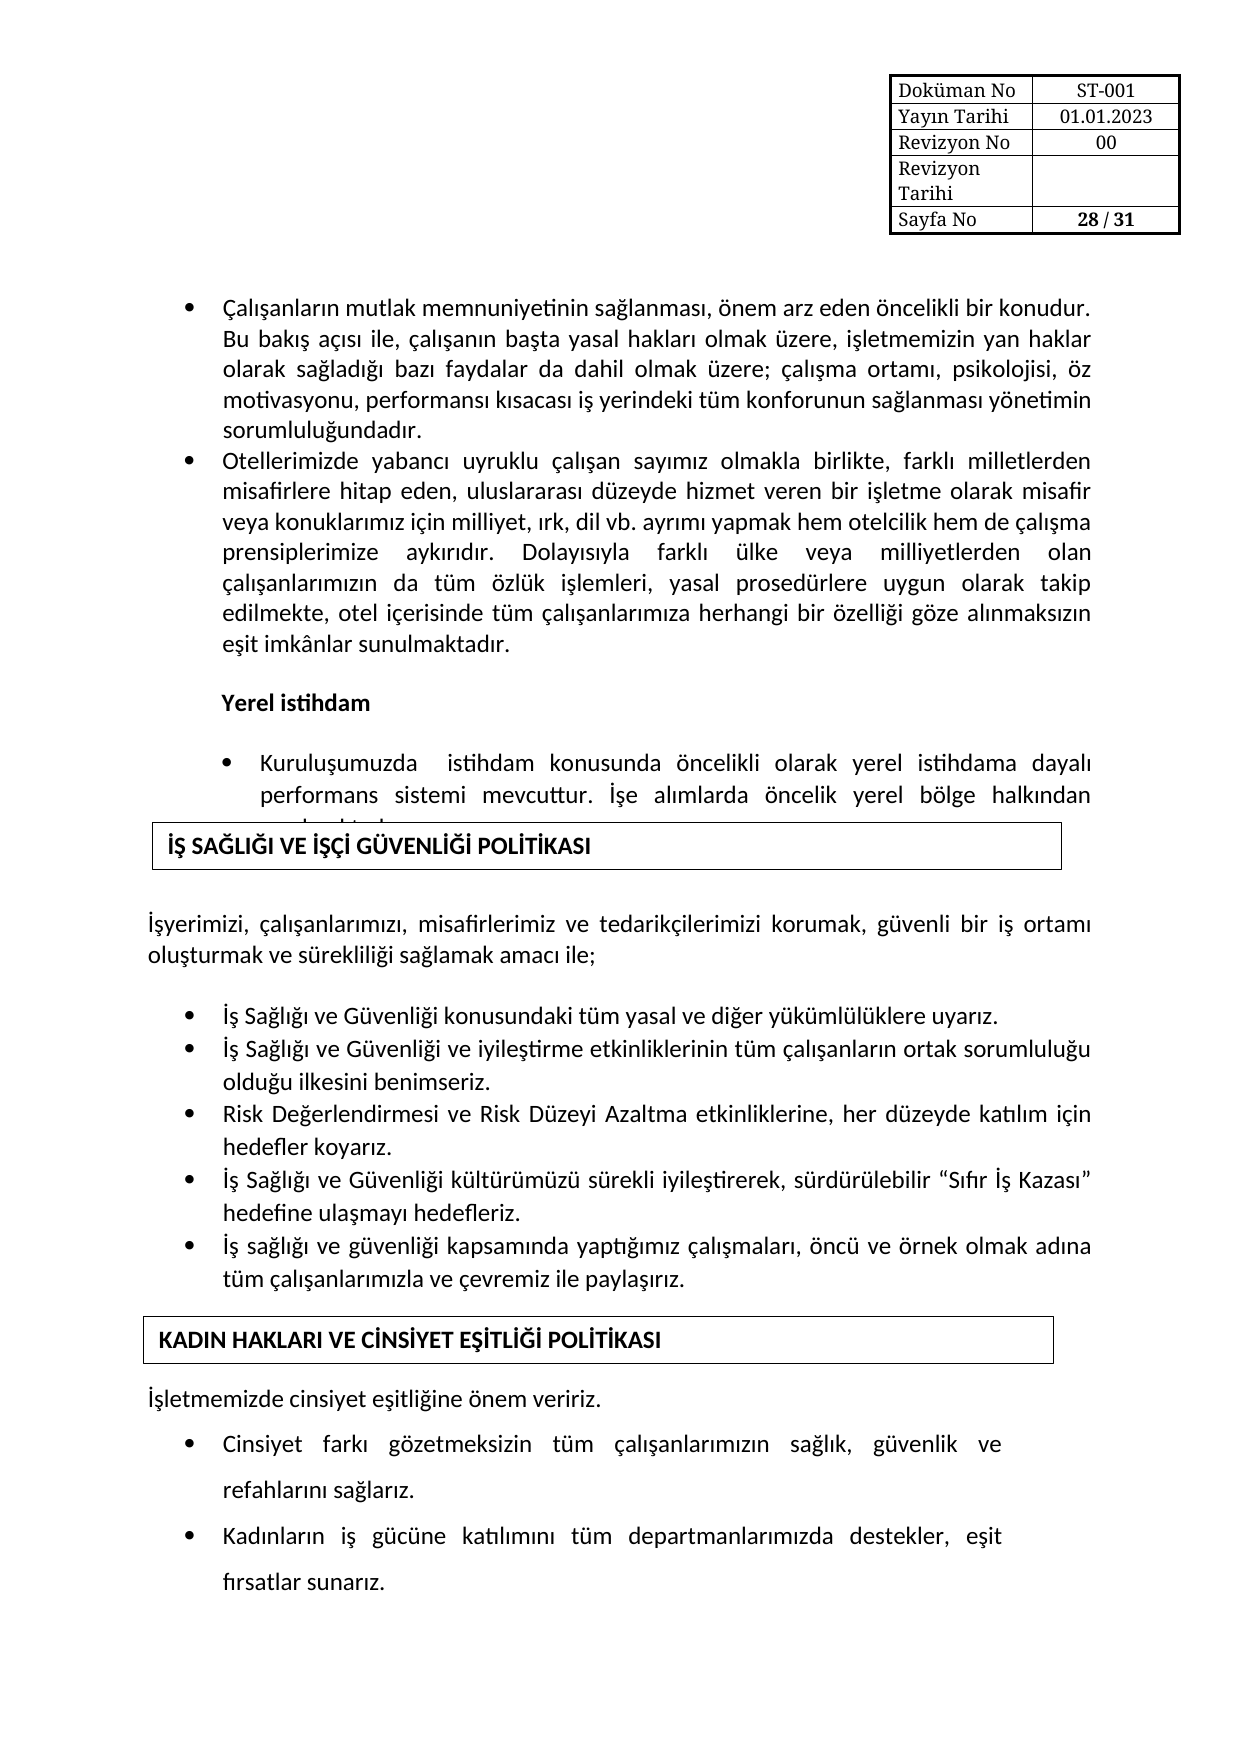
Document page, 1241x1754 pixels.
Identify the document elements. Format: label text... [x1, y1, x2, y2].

list İş Sağlığı ve Güvenliği kültürümüzü sürekli iyileştirerek, sürdürülebilir “Sıfır İş Kazası” hedefine ulaşmayı hedefleriz. [185, 1164, 1093, 1228]
list İş sağlığı ve güvenliği kapsamında yaptığımız çalışmaları, öncü ve örnek olmak adına tüm çalışanlarımızla ve çevremiz ile paylaşırız. [185, 1230, 1093, 1294]
list İş Sağlığı ve Güvenliği ve iyileştirme etkinliklerinin tüm çalışanların ortak sorumluluğu olduğu ilkesini benimseriz. [185, 1033, 1093, 1096]
list Kuruluşumuzda istihdam konusunda öncelikli olarak yerel istihdama dayalı performans sistemi mevcuttur. İşe alımlarda öncelik yerel bölge halkından yapılmaktadır. [222, 747, 1093, 842]
list Otellerimizde yabancı uyruklu çalışan sayımız olmakla birlikte, farklı milletlerden misafirlere hitap eden, uluslararası düzeyde hizmet veren bir işletme olarak misafir veya konuklarımız için milliyet, ırk, dil vb. ayrımı yapmak hem otelcilik hem de çalışma prensiplerimize aykırıdır. Dolayısıyla farklı ülke veya milliyetlerden olan çalışanlarımızın da tüm özlük işlemleri, yasal prosedürlere uygun olarak takip edilmekte, otel içerisinde tüm çalışanlarımıza herhangi bir özelliği göze alınmaksızın eşit imkânlar sunulmaktadır. [185, 445, 1093, 658]
list Çalışanların mutlak memnuniyetinin sağlanması, önem arz eden öncelikli bir konudur. Bu bakış açısı ile, çalışanın başta yasal hakları olmak üzere, işletmemizin yan haklar olarak sağladığı bazı faydalar da dahil olmak üzere; çalışma ortamı, psikolojisi, öz motivasyonu, performansı kısacası iş yerindeki tüm konforunun sağlanması yönetimin sorumluluğundadır. [185, 292, 1093, 445]
list Kadınların iş gücüne katılımını tüm departmanlarımızda destekler, eşit fırsatlar sunarız. [185, 1520, 1003, 1596]
text İşletmemizde cinsiyet eşitliğine önem veririz. [148, 1383, 1003, 1413]
list İş Sağlığı ve Güvenliği konusundaki tüm yasal ve diğer yükümlülüklere uyarız. [185, 1000, 1093, 1030]
text İşyerimizi, çalışanlarımızı, misafirlerimiz ve tedarikçilerimizi korumak, güvenli bir iş ortamı oluşturmak ve sürekliliği sağlamak amacı ile; [148, 908, 1093, 969]
list Cinsiyet farkı gözetmeksizin tüm çalışanlarımızın sağlık, güvenlik ve refahlarını sağlarız. [185, 1428, 1003, 1505]
list Risk Değerlendirmesi ve Risk Düzeyi Azaltma etkinliklerine, her düzeyde katılım için hedefler koyarız. [185, 1099, 1093, 1162]
text Yerel istihdam [148, 688, 1093, 718]
